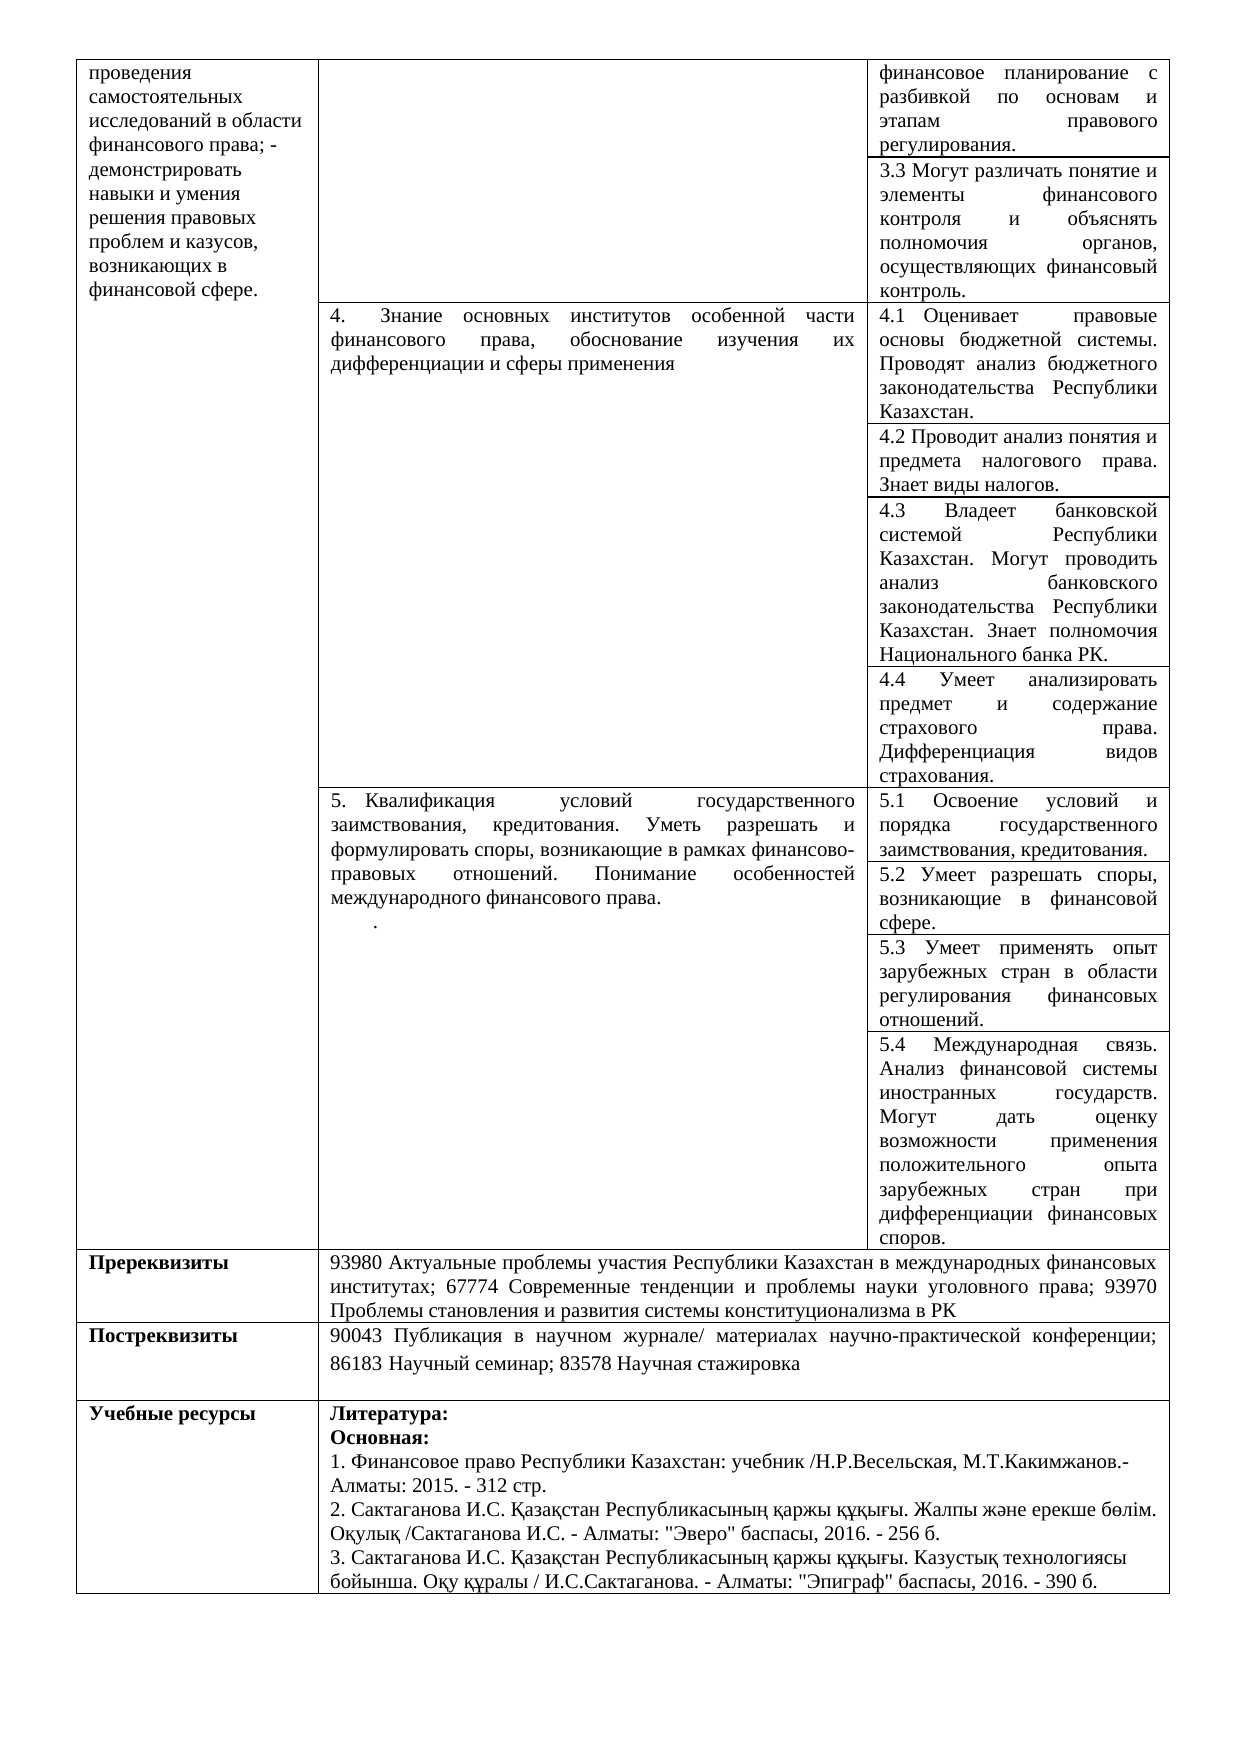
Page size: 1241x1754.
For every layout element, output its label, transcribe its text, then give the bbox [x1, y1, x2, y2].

table_cell 5.4 Международная связь. Анализ финансовой системы иностранных государств. Могут дать оценку возможности применения положительного опыта зарубежных стран при дифференциации финансовых споров. [868, 1032, 1169, 1249]
table_cell 4.2 Проводит анализ понятия и предмета налогового права. Знает виды налогов. [868, 424, 1169, 496]
table_cell 4.1 Оценивает правовые основы бюджетной системы. Проводят анализ бюджетного законодательства Республики Казахстан. [868, 303, 1169, 423]
table_cell 93980 Актуальные проблемы участия Республики Казахстан в международных финансовых институтах; 67774 Современные тенденции и проблемы науки уголовного права; 93970 Проблемы становления и развития системы конституционализма в РК [319, 1250, 1169, 1322]
table_cell 5.2 Умеет разрешать споры, возникающие в финансовой сфере. [868, 862, 1169, 934]
table_cell Квалификация условий государственного заимствования, кредитования. Уметь разрешать и формулировать споры, возникающие в рамках финансово-правовых отношений. Понимание особенностей международного финансового права. . [319, 788, 867, 1249]
table_cell Пререквизиты [77, 1250, 318, 1322]
table_cell 4.4 Умеет анализировать предмет и содержание страхового права. Дифференциация видов страхования. [868, 667, 1169, 787]
table_cell 3.3 Могут различать понятие и элементы финансового контроля и объяснять полномочия органов, осуществляющих финансовый контроль. [868, 158, 1169, 302]
table_cell 4.3 Владеет банковской системой Республики Казахстан. Могут проводить анализ банковского законодательства Республики Казахстан. Знает полномочия Национального банка РК. [868, 498, 1169, 666]
table_cell 5.3 Умеет применять опыт зарубежных стран в области регулирования финансовых отношений. [868, 935, 1169, 1031]
table_cell 90043 Публикация в научном журнале/ материалах научно-практической конференции; 86183 Научный семинар; 83578 Научная стажировка [319, 1323, 1169, 1400]
table_cell Знание основных институтов особенной части финансового права, обоснование изучения их дифференциации и сферы применения [319, 303, 867, 787]
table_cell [868, 60, 1169, 156]
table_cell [319, 1401, 1169, 1593]
table_cell Учебные ресурсы [77, 1401, 318, 1593]
table_cell 5.1 Освоение условий и порядка государственного заимствования, кредитования. [868, 788, 1169, 861]
table_cell Постреквизиты [77, 1323, 318, 1400]
